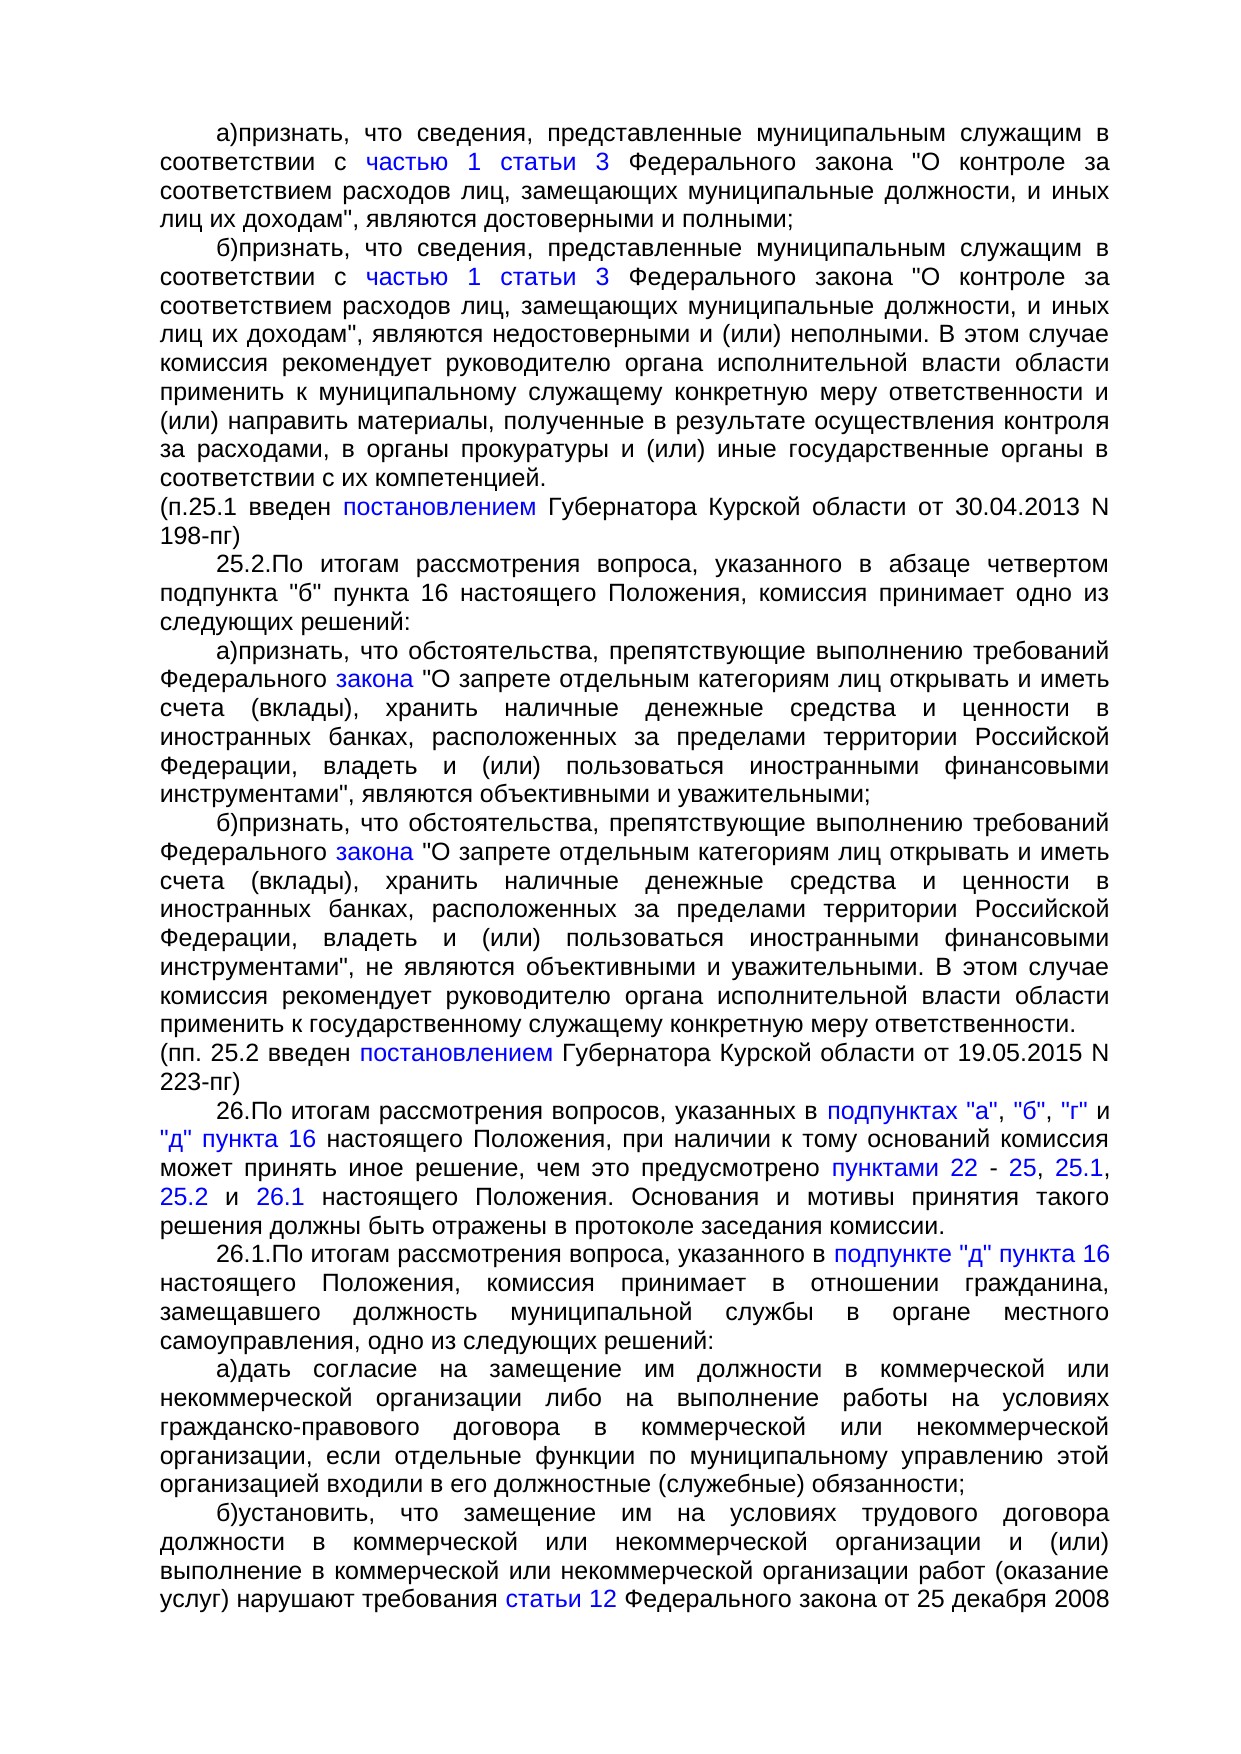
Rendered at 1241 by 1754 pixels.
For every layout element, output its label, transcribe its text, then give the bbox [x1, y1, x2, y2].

text (пп. 25.2 введен постановлением Губернатора Курской области от 19.05.2015 N 223-пг) [159, 1038, 1110, 1096]
text б)признать, что сведения, представленные муниципальным служащим в соответствии с частью 1 статьи 3 Федерального закона "О контроле за соответствием расходов лиц, замещающих муниципальные должности, и иных лиц их доходам", являются недостоверными и (или) неполными. В этом случае комиссия рекомендует руководителю органа исполнительной власти области применить к муниципальному служащему конкретную меру ответственности и (или) направить материалы, полученные в результате осуществления контроля за расходами, в органы прокуратуры и (или) иные государственные органы в соответствии с их компетенцией. [159, 233, 1110, 492]
text 26.По итогам рассмотрения вопросов, указанных в подпунктах "а", "б", "г" и "д" пункта 16 настоящего Положения, при наличии к тому оснований комиссия может принять иное решение, чем это предусмотрено пунктами 22 - 25, 25.1, 25.2 и 26.1 настоящего Положения. Основания и мотивы принятия такого решения должны быть отражены в протоколе заседания комиссии. [159, 1096, 1110, 1239]
text б)признать, что обстоятельства, препятствующие выполнению требований Федерального закона "О запрете отдельным категориям лиц открывать и иметь счета (вклады), хранить наличные денежные средства и ценности в иностранных банках, расположенных за пределами территории Российской Федерации, владеть и (или) пользоваться иностранными финансовыми инструментами", не являются объективными и уважительными. В этом случае комиссия рекомендует руководителю органа исполнительной власти области применить к государственному служащему конкретную меру ответственности. [159, 808, 1110, 1038]
text 26.1.По итогам рассмотрения вопроса, указанного в подпункте "д" пункта 16 настоящего Положения, комиссия принимает в отношении гражданина, замещавшего должность муниципальной службы в органе местного самоуправления, одно из следующих решений: [159, 1239, 1110, 1354]
text а)дать согласие на замещение им должности в коммерческой или некоммерческой организации либо на выполнение работы на условиях гражданско-правового договора в коммерческой или некоммерческой организации, если отдельные функции по муниципальному управлению этой организацией входили в его должностные (служебные) обязанности; [159, 1354, 1110, 1498]
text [159, 1498, 1110, 1613]
text а)признать, что сведения, представленные муниципальным служащим в соответствии с частью 1 статьи 3 Федерального закона "О контроле за соответствием расходов лиц, замещающих муниципальные должности, и иных лиц их доходам", являются достоверными и полными; [159, 118, 1110, 233]
text 25.2.По итогам рассмотрения вопроса, указанного в абзаце четвертом подпункта "б" пункта 16 настоящего Положения, комиссия принимает одно из следующих решений: [159, 549, 1110, 636]
text (п.25.1 введен постановлением Губернатора Курской области от 30.04.2013 N 198-пг) [159, 492, 1110, 549]
text а)признать, что обстоятельства, препятствующие выполнению требований Федерального закона "О запрете отдельным категориям лиц открывать и иметь счета (вклады), хранить наличные денежные средства и ценности в иностранных банках, расположенных за пределами территории Российской Федерации, владеть и (или) пользоваться иностранными финансовыми инструментами", являются объективными и уважительными; [159, 636, 1110, 808]
